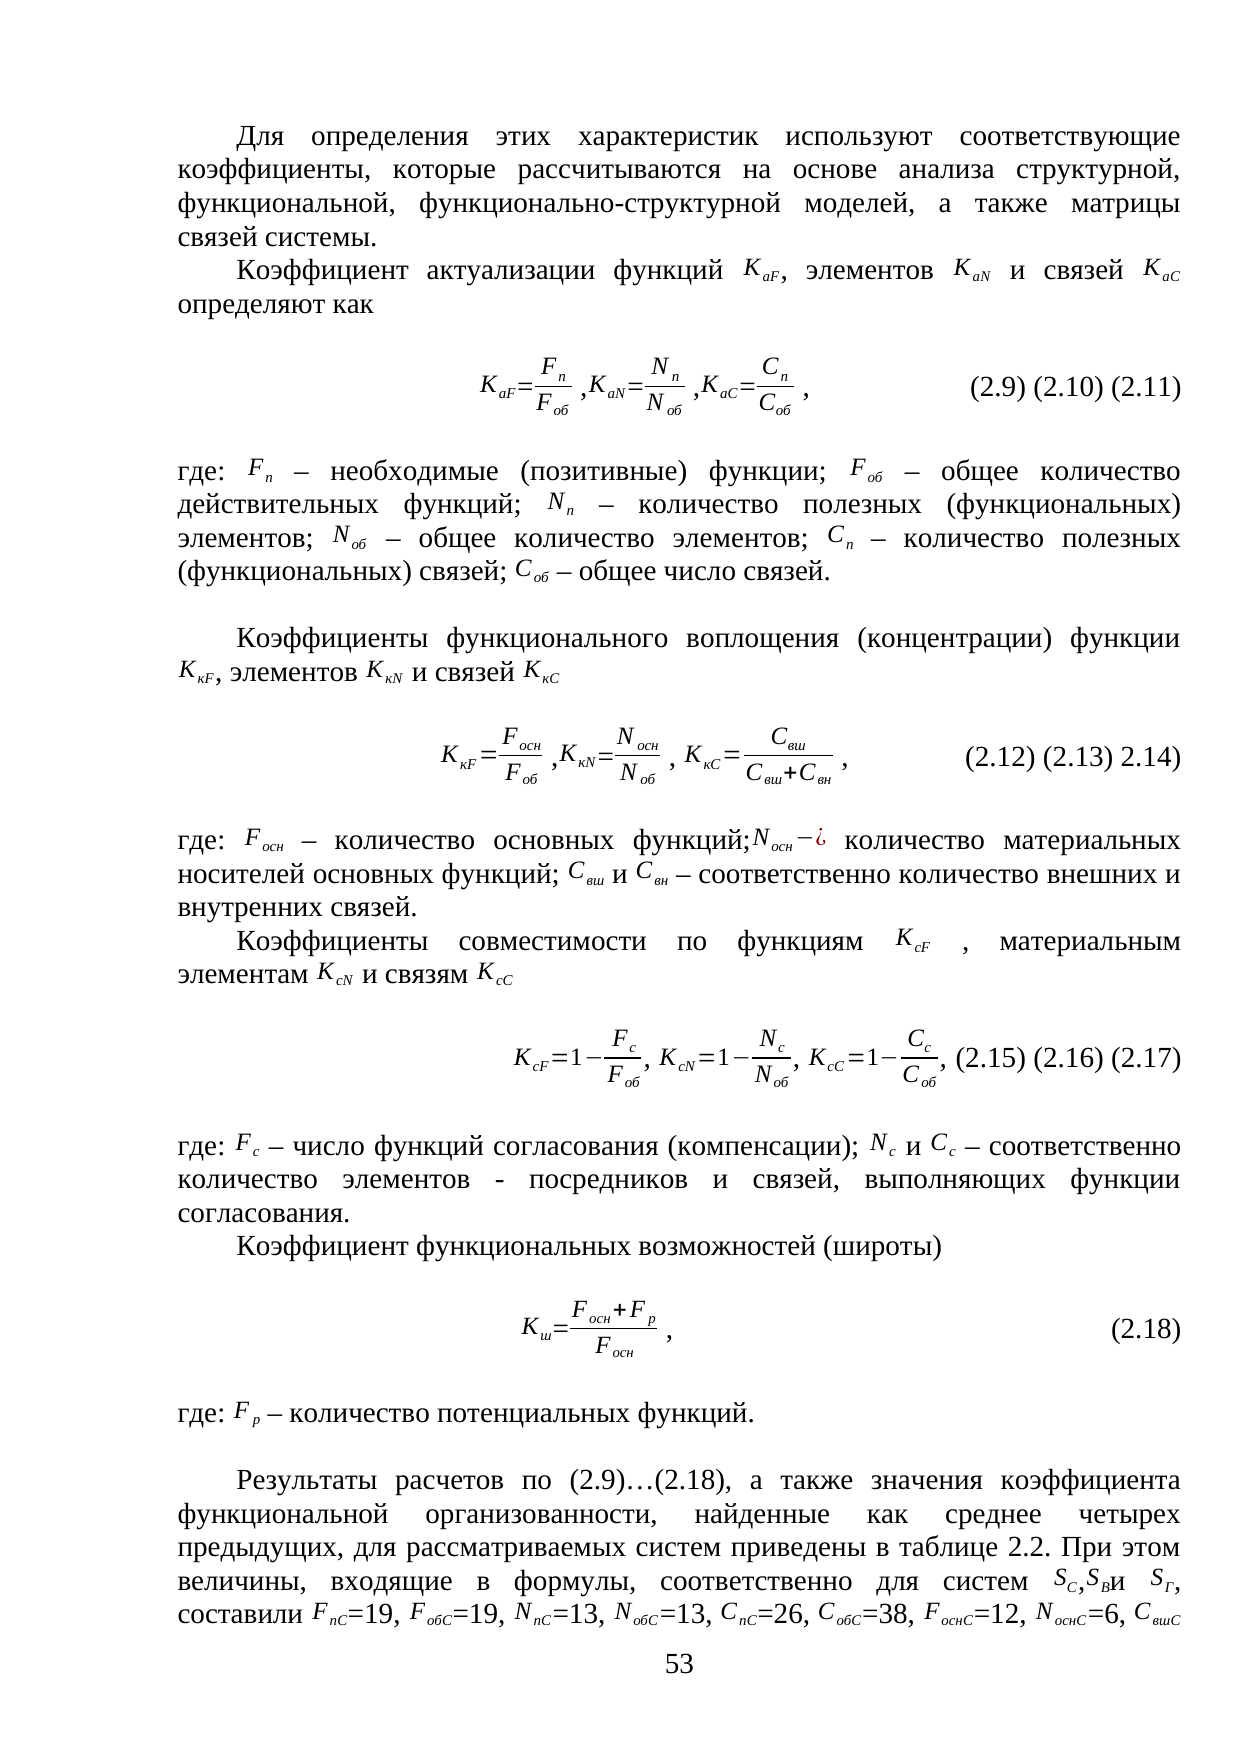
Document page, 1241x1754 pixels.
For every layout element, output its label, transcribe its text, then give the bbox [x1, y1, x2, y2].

text Для определения этих характеристик используют соответствующие коэффициенты, которые рассчитываются на основе анализа структурной, функциональной, функционально-структурной моделей, а также матрицы связей системы. [177, 118, 1181, 252]
text Коэффициент функциональных возможностей (широты) [177, 1228, 1181, 1262]
text = ,= ,= , (2.9) (2.10) (2.11) [177, 353, 1181, 419]
text , , , (2.15) (2.16) (2.17) [177, 1023, 1181, 1092]
text где: – необходимые (позитивные) функции; – общее количество действительных функций; – количество полезных (функциональных) элементов; – общее количество элементов; – количество полезных (функциональных) связей; – общее число связей. [177, 453, 1181, 587]
text = , (2.18) [177, 1295, 1181, 1362]
text Коэффициенты совместимости по функциям , материальным элементам и связям [177, 923, 1181, 990]
text Коэффициенты функционального воплощения (концентрации) функции , элементов и связей [177, 621, 1181, 689]
text где: – количество потенциальных функций. [177, 1395, 1181, 1429]
text где: – количество основных функций; количество материальных носителей основных функций; и – соответственно количество внешних и внутренних связей. [177, 822, 1181, 923]
text Коэффициент актуализации функций , элементов и связей определяют как [177, 252, 1181, 319]
text где: – число функций согласования (компенсации); и – соответственно количество элементов - посредников и связей, выполняющих функции согласования. [177, 1128, 1181, 1228]
text ,= , , (2.12) (2.13) 2.14) [177, 722, 1181, 789]
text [177, 1462, 1181, 1630]
